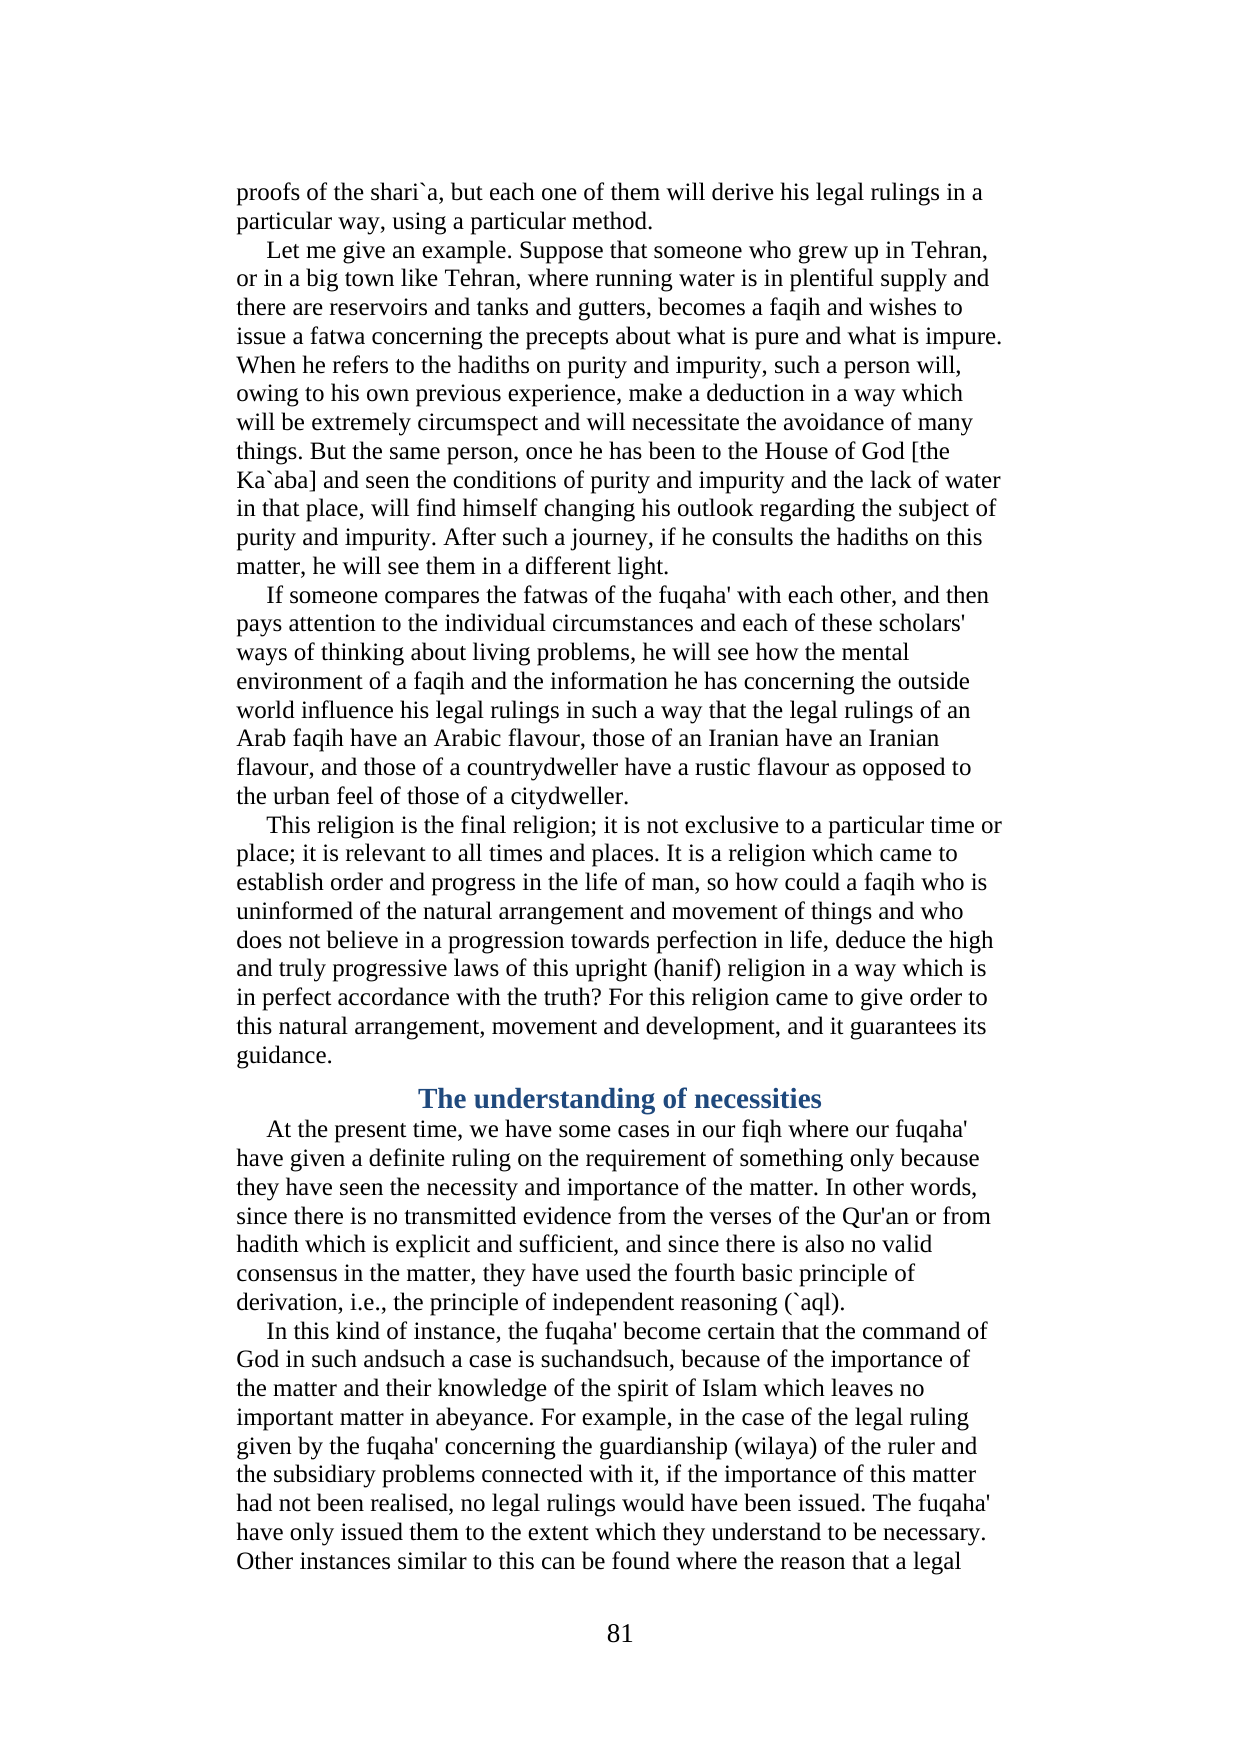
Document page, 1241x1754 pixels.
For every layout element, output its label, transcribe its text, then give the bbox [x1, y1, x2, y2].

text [236, 1316, 1004, 1574]
text This religion is the final religion; it is not exclusive to a particular time or place; it is relevant to all times and places. It is a religion which came to establish order and progress in the life of man, so how could a faqih who is uninformed of the natural arrangement and movement of things and who does not believe in a progression towards perfection in life, deduce the high and truly progressive laws of this upright (hanif) religion in a way which is in perfect accordance with the truth? For this religion came to give order to this natural arrangement, movement and development, and it guarantees its guidance. [236, 810, 1004, 1068]
text Let me give an example. Suppose that someone who grew up in Tehran, or in a big town like Tehran, where running water is in plentiful supply and there are reservoirs and tanks and gutters, becomes a faqih and wishes to issue a fatwa concerning the precepts about what is pure and what is impure. When he refers to the hadiths on purity and impurity, such a person will, owing to his own previous experience, make a deduction in a way which will be extremely circumspect and will necessitate the avoidance of many things. But the same person, once he has been to the House of God [the Ka`aba] and seen the conditions of purity and impurity and the lack of water in that place, will find himself changing his outlook regarding the subject of purity and impurity. After such a journey, if he consults the hadiths on this matter, he will see them in a different light. [236, 235, 1004, 580]
subtitle The understanding of necessities [236, 1081, 1004, 1114]
text If someone compares the fatwas of the fuqaha' with each other, and then pays attention to the individual circumstances and each of these scholars' ways of thinking about living problems, he will see how the mental environment of a faqih and the information he has concerning the outside world influence his legal rulings in such a way that the legal rulings of an Arab faqih have an Arabic flavour, those of an Iranian have an Iranian flavour, and those of a country­dweller have a rustic flavour as opposed to the urban feel of those of a city­dweller. [236, 580, 1004, 810]
text At the present time, we have some cases in our fiqh where our fuqaha' have given a definite ruling on the requirement of something only because they have seen the necessity and importance of the matter. In other words, since there is no transmitted evidence from the verses of the Qur'an or from hadith which is explicit and sufficient, and since there is also no valid consensus in the matter, they have used the fourth basic principle of derivation, i.e., the principle of independent reasoning (`aql). [236, 1114, 1004, 1316]
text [236, 177, 1004, 235]
